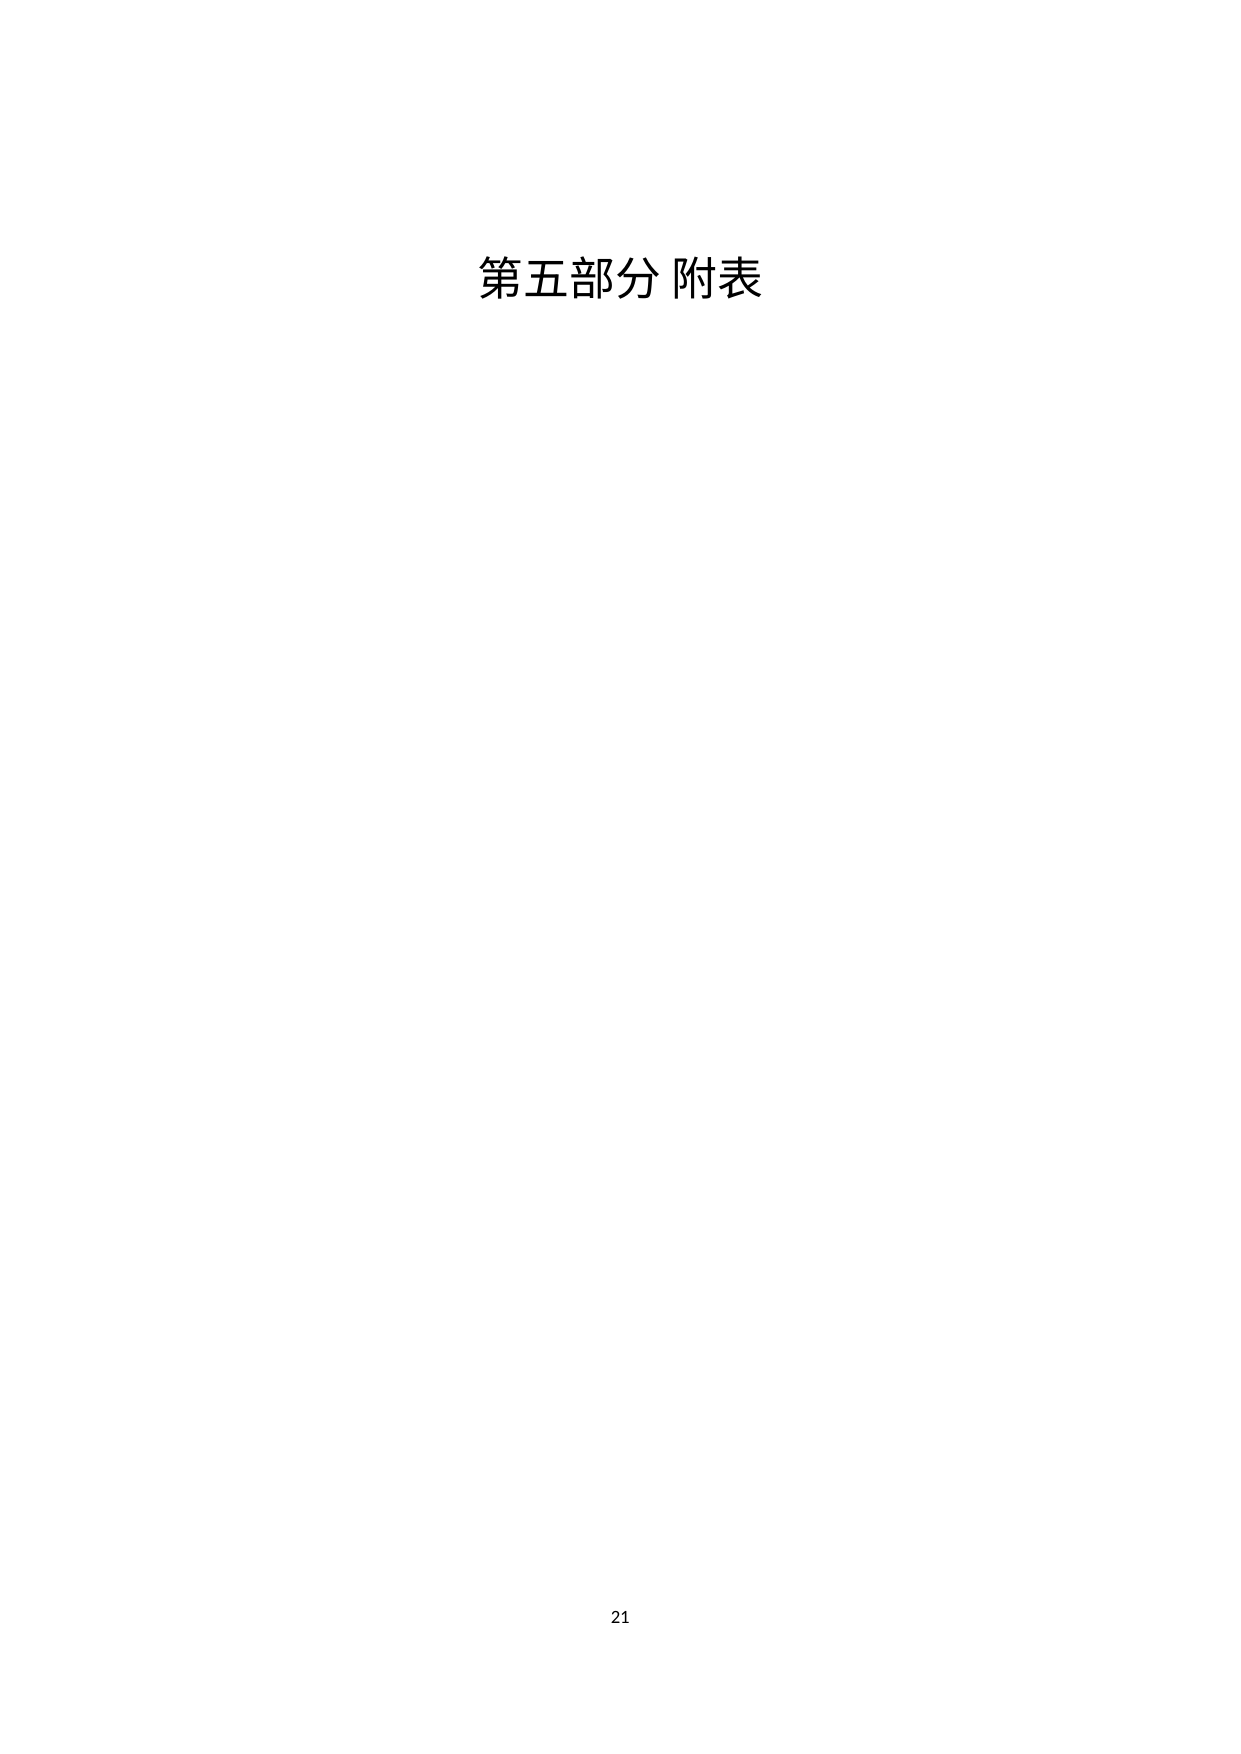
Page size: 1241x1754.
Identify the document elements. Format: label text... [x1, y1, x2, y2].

text 第五部分 附表 [187, 227, 1053, 324]
